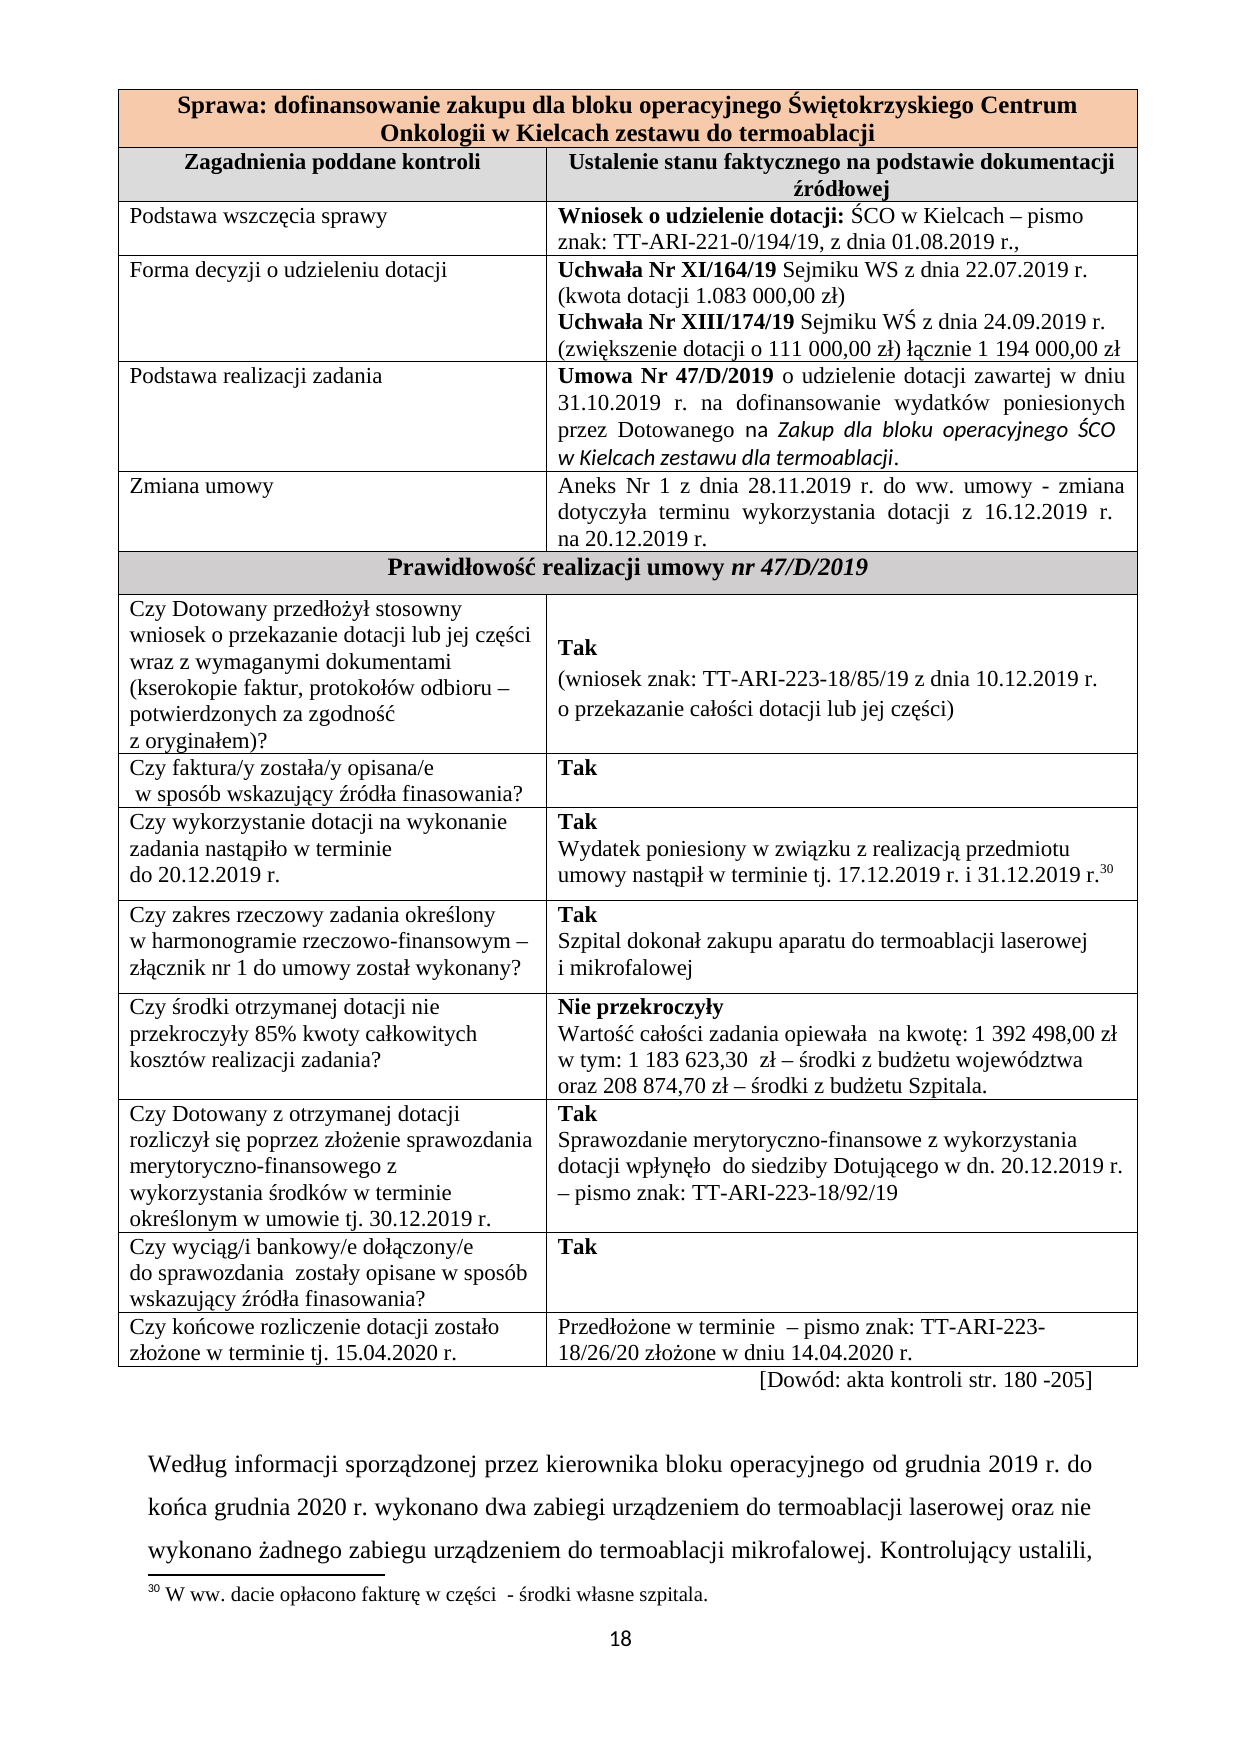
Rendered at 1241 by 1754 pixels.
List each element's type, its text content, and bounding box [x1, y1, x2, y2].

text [148, 1449, 1093, 1564]
table_cell Wniosek o udzielenie dotacji: ŚCO w Kielcach – pismo znak: TT-ARI-221-0/194/19, z dnia 01.08.2019 r., [547, 202, 1137, 255]
table_cell Podstawa realizacji zadania [119, 362, 546, 471]
table_cell Czy końcowe rozliczenie dotacji zostało złożone w terminie tj. 15.04.2020 r. [119, 1313, 546, 1366]
table_cell Czy zakres rzeczowy zadania określony w harmonogramie rzeczowo-finansowym – złącznik nr 1 do umowy został wykonany? [119, 901, 546, 992]
table_cell Forma decyzji o udzieleniu dotacji [119, 256, 546, 361]
table_cell Czy Dotowany z otrzymanej dotacji rozliczył się poprzez złożenie sprawozdania merytoryczno-finansowego z wykorzystania środków w terminie określonym w umowie tj. 30.12.2019 r. [119, 1100, 546, 1232]
table_cell Tak (wniosek znak: TT-ARI-223-18/85/19 z dnia 10.12.2019 r. o przekazanie całości dotacji lub jej części) [547, 595, 1137, 753]
table_cell Podstawa wszczęcia sprawy [119, 202, 546, 255]
table_header Sprawa: dofinansowanie zakupu dla bloku operacyjnego Świętokrzyskiego Centrum Onkologii w Kielcach zestawu do termoablacji [119, 90, 1137, 147]
table_cell Tak Sprawozdanie merytoryczno-finansowe z wykorzystania dotacji wpłynęło do siedziby Dotującego w dn. 20.12.2019 r. – pismo znak: TT-ARI-223-18/92/19 [547, 1100, 1137, 1232]
table_cell Uchwała Nr XI/164/19 Sejmiku WS z dnia 22.07.2019 r. (kwota dotacji 1.083 000,00 zł) Uchwała Nr XIII/174/19 Sejmiku WŚ z dnia 24.09.2019 r. (zwiększenie dotacji o 111 000,00 zł) łącznie 1 194 000,00 zł [547, 256, 1137, 361]
table_cell Tak Szpital dokonał zakupu aparatu do termoablacji laserowej i mikrofalowej [547, 901, 1137, 992]
table_cell Umowa Nr 47/D/2019 o udzielenie dotacji zawartej w dniu 31.10.2019 r. na dofinansowanie wydatków poniesionych przez Dotowanego na Zakup dla bloku operacyjnego ŚCO w Kielcach zestawu dla termoablacji. [547, 362, 1137, 471]
text [Dowód: akta kontroli str. 180 -205] [148, 1367, 1093, 1393]
table_cell Czy środki otrzymanej dotacji nie przekroczyły 85% kwoty całkowitych kosztów realizacji zadania? [119, 994, 546, 1099]
table_cell Aneks Nr 1 z dnia 28.11.2019 r. do ww. umowy - zmiana dotyczyła terminu wykorzystania dotacji z 16.12.2019 r. na 20.12.2019 r. [547, 472, 1137, 551]
table_cell Zagadnienia poddane kontroli [119, 148, 546, 201]
table_cell Prawidłowość realizacji umowy nr 47/D/2019 [119, 552, 1137, 594]
table_cell Czy wyciąg/i bankowy/e dołączony/e do sprawozdania zostały opisane w sposób wskazujący źródła finasowania? [119, 1233, 546, 1312]
table_cell Tak [547, 1233, 1137, 1312]
table_cell Nie przekroczyły Wartość całości zadania opiewała na kwotę: 1 392 498,00 zł w tym: 1 183 623,30 zł – środki z budżetu województwa oraz 208 874,70 zł – środki z budżetu Szpitala. [547, 994, 1137, 1099]
table_cell Tak [547, 754, 1137, 807]
table_cell Zmiana umowy [119, 472, 546, 551]
table_cell Przedłożone w terminie – pismo znak: TT-ARI-223-18/26/20 złożone w dniu 14.04.2020 r. [547, 1313, 1137, 1366]
table_cell Czy wykorzystanie dotacji na wykonanie zadania nastąpiło w terminie do 20.12.2019 r. [119, 808, 546, 900]
table_cell Tak Wydatek poniesiony w związku z realizacją przedmiotu umowy nastąpił w terminie tj. 17.12.2019 r. i 31.12.2019 r. [547, 808, 1137, 900]
table_cell Ustalenie stanu faktycznego na podstawie dokumentacji źródłowej [547, 148, 1137, 201]
table_cell Czy faktura/y została/y opisana/e w sposób wskazujący źródła finasowania? [119, 754, 546, 807]
table_cell Czy Dotowany przedłożył stosowny wniosek o przekazanie dotacji lub jej części wraz z wymaganymi dokumentami (kserokopie faktur, protokołów odbioru – potwierdzonych za zgodność z oryginałem)? [119, 595, 546, 753]
